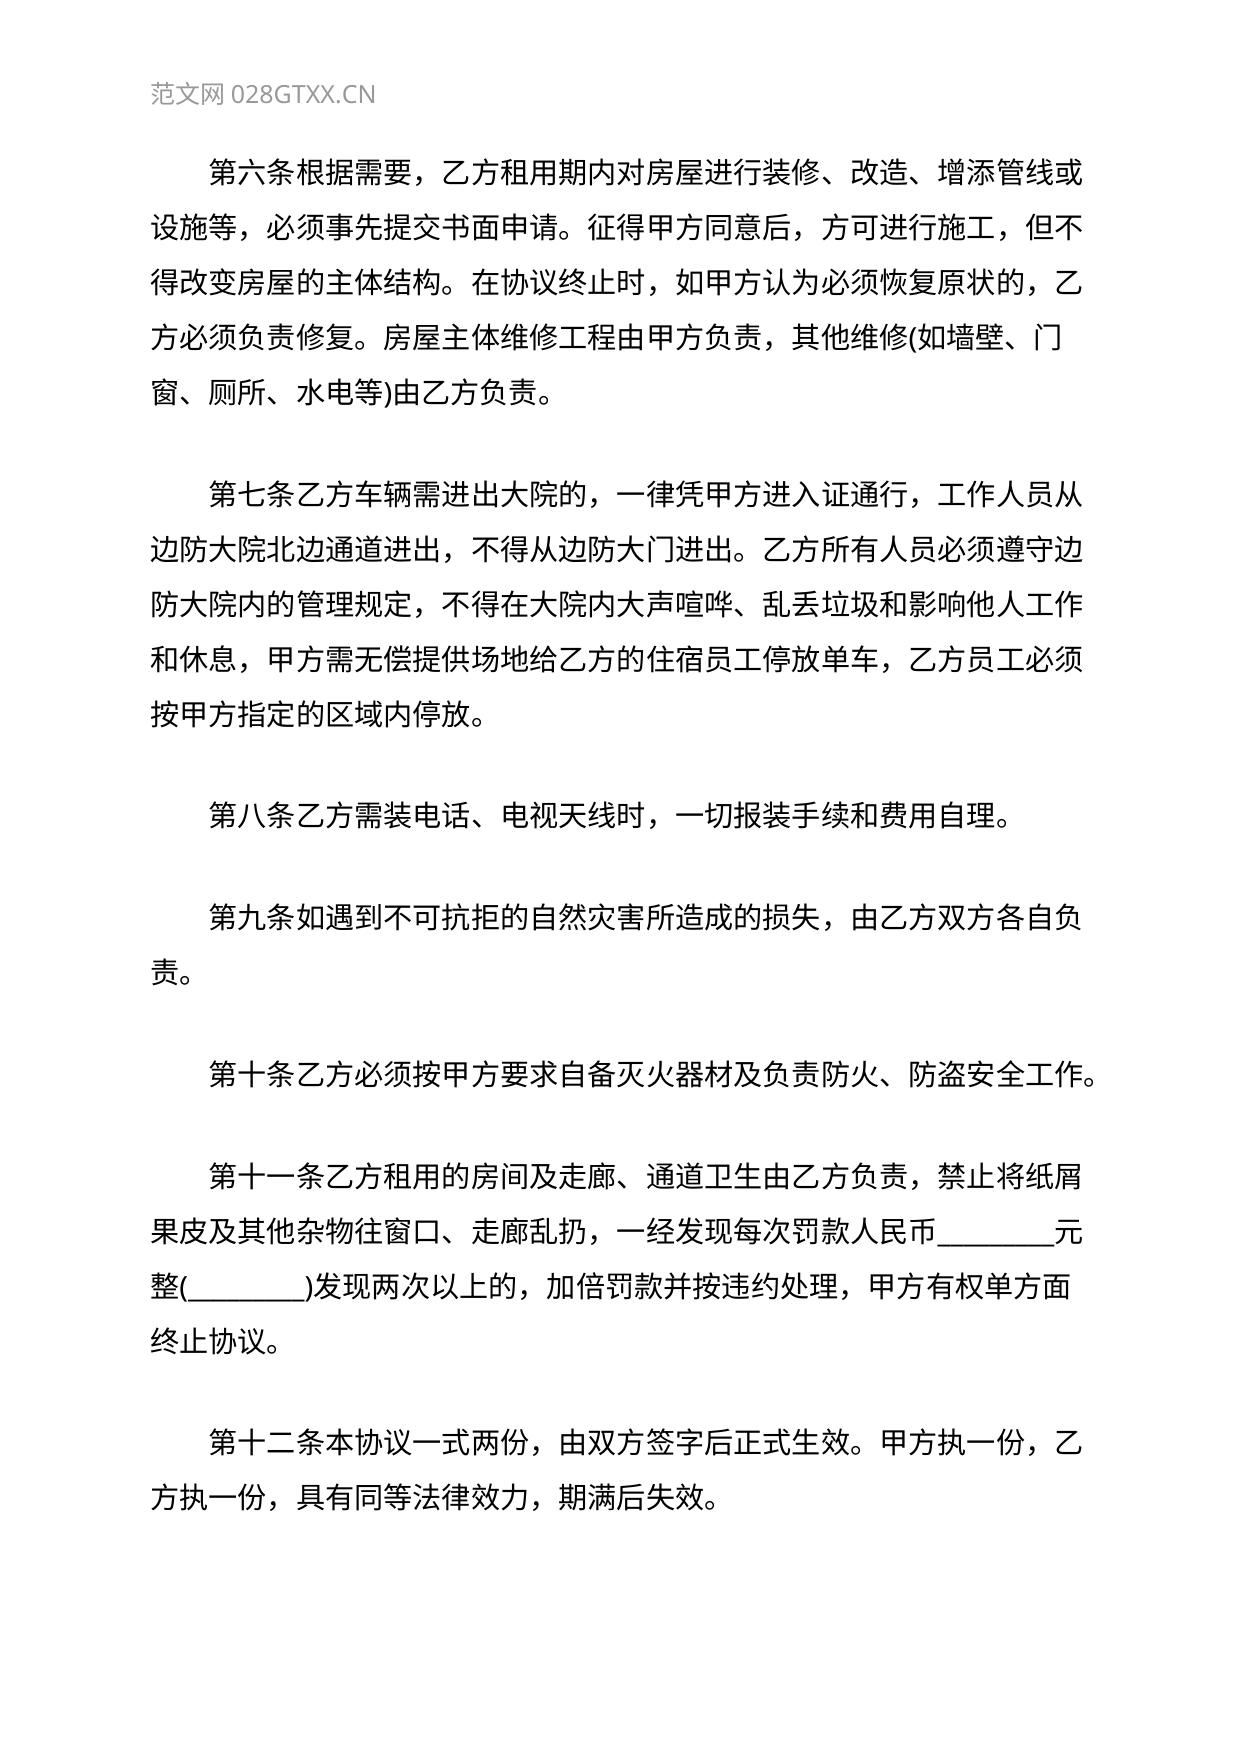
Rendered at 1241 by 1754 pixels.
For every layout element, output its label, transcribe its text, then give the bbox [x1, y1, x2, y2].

text 第十条乙方必须按甲方要求自备灭火器材及负责防火、防盗安全工作。 [150, 1051, 1090, 1094]
text 第十二条本协议一式两份，由双方签字后正式生效。甲方执一份，乙方执一份，具有同等法律效力，期满后失效。 [150, 1420, 1090, 1517]
text 第六条根据需要，乙方租用期内对房屋进行装修、改造、增添管线或设施等，必须事先提交书面申请。征得甲方同意后，方可进行施工，但不得改变房屋的主体结构。在协议终止时，如甲方认为必须恢复原状的，乙方必须负责修复。房屋主体维修工程由甲方负责，其他维修(如墙壁、门窗、厕所、水电等)由乙方负责。 [150, 150, 1090, 412]
text 第七条乙方车辆需进出大院的，一律凭甲方进入证通行，工作人员从边防大院北边通道进出，不得从边防大门进出。乙方所有人员必须遵守边防大院内的管理规定，不得在大院内大声喧哗、乱丢垃圾和影响他人工作和休息，甲方需无偿提供场地给乙方的住宿员工停放单车，乙方员工必须按甲方指定的区域内停放。 [150, 472, 1090, 733]
text 第八条乙方需装电话、电视天线时，一切报装手续和费用自理。 [150, 793, 1090, 835]
text 第十一条乙方租用的房间及走廊、通道卫生由乙方负责，禁止将纸屑果皮及其他杂物往窗口、走廊乱扔，一经发现每次罚款人民币_________元整(_________)发现两次以上的，加倍罚款并按违约处理，甲方有权单方面终止协议。 [150, 1153, 1090, 1360]
text 第九条如遇到不可抗拒的自然灾害所造成的损失，由乙方双方各自负责。 [150, 895, 1090, 992]
